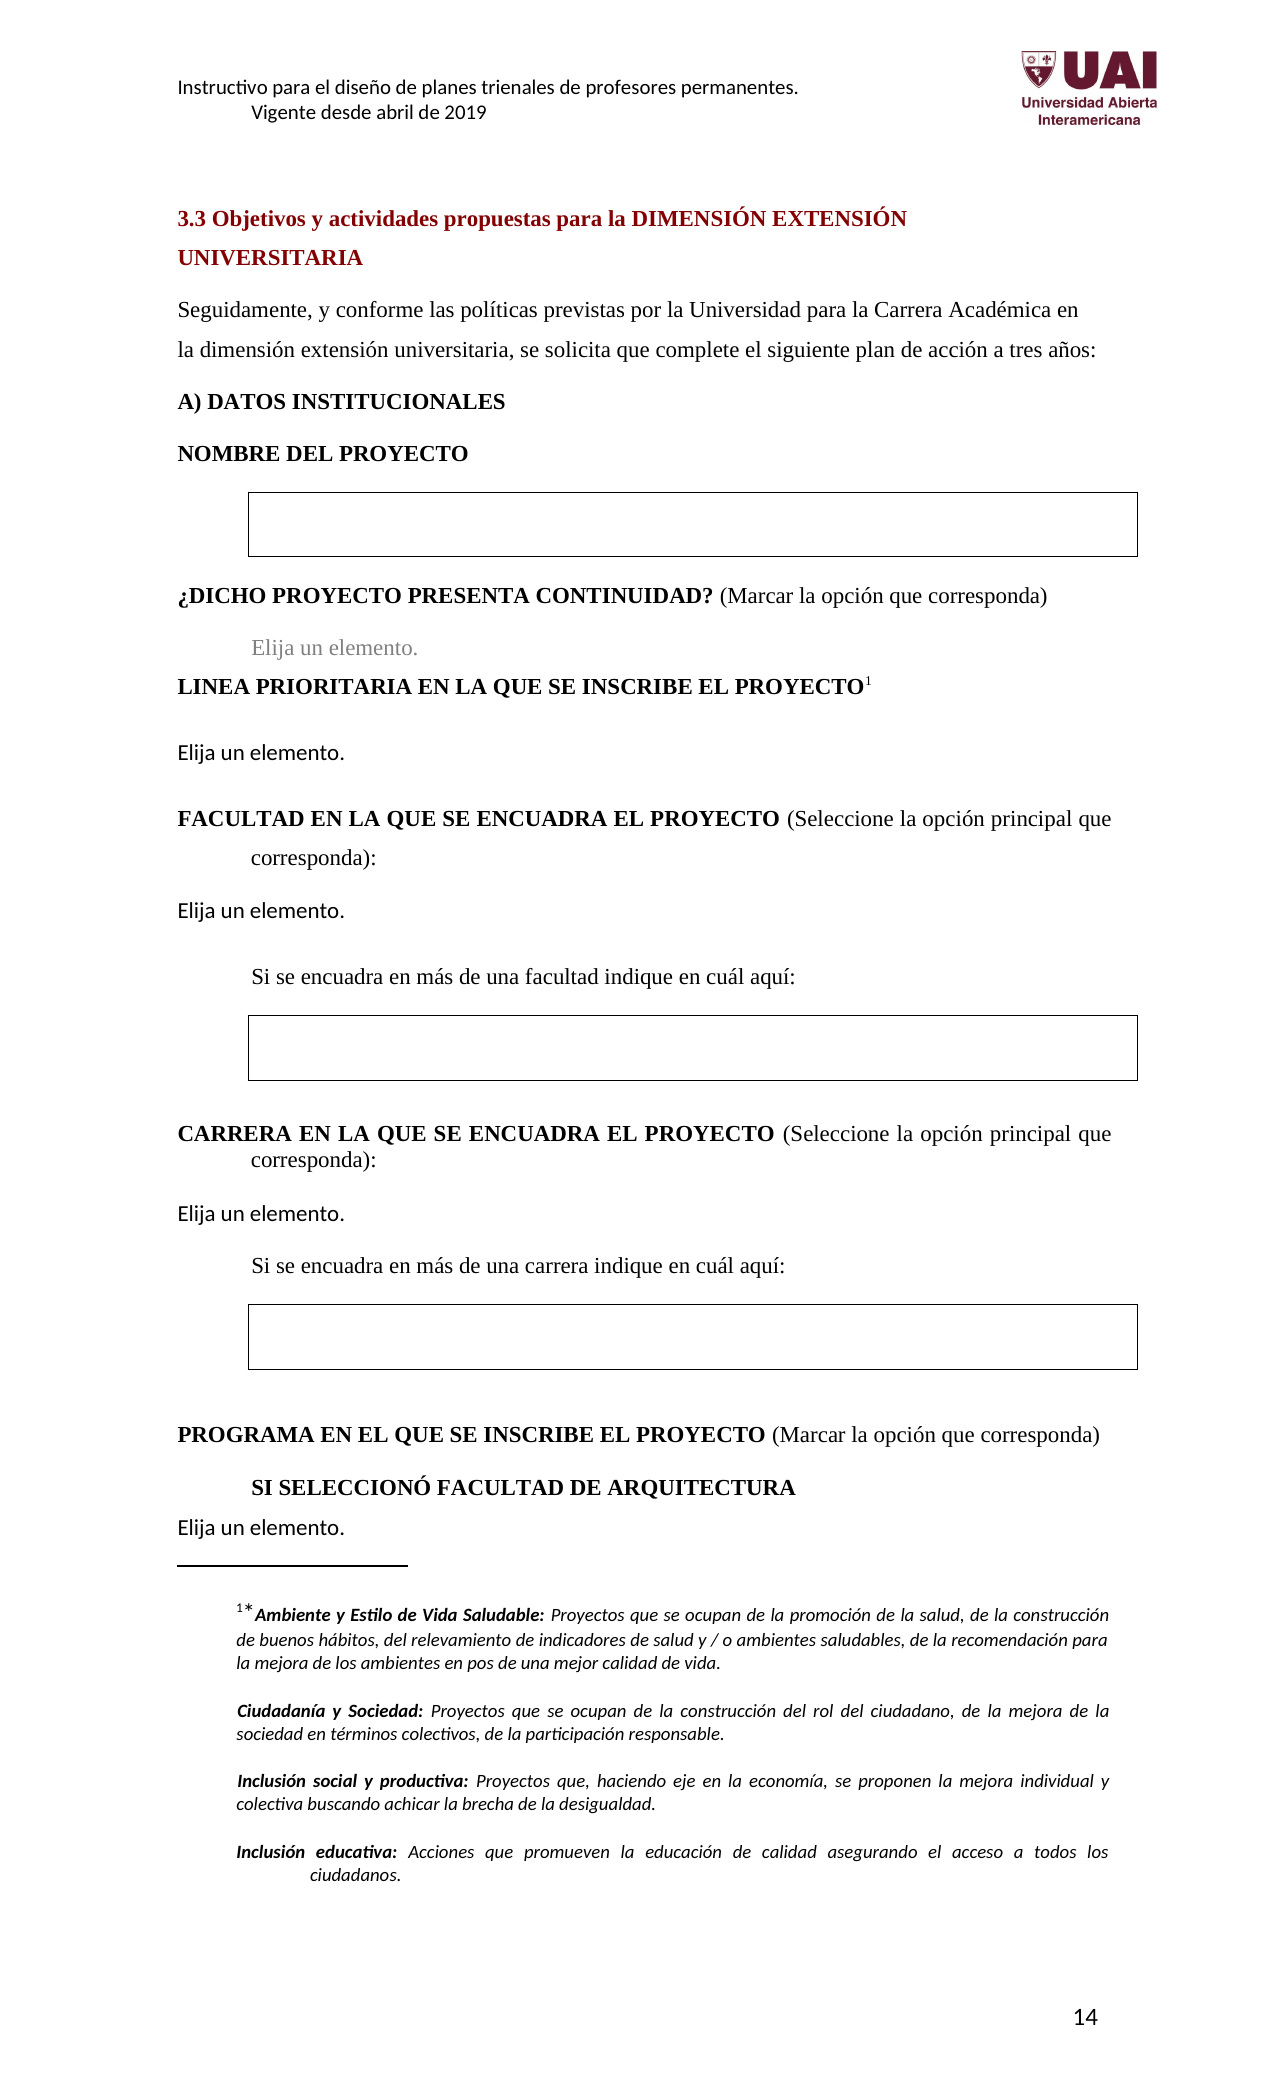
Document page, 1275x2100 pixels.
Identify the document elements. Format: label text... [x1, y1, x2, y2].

table_header [249, 1016, 1137, 1079]
text LINEA PRIORITARIA EN LA QUE SE INSCRIBE EL PROYECTO [177, 673, 1112, 700]
text ¿DICHO PROYECTO PRESENTA CONTINUIDAD? (Marcar la opción que corresponda) [177, 582, 1112, 608]
table_header [249, 1305, 1137, 1368]
text CARRERA EN LA QUE SE ENCUADRA EL PROYECTO (Seleccione la opción principal que corresponda): [177, 1120, 1112, 1173]
text PROGRAMA EN EL QUE SE INSCRIBE EL PROYECTO (Marcar la opción que corresponda) [177, 1421, 1112, 1447]
text NOMBRE DEL PROYECTO [177, 440, 1112, 466]
text FACULTAD EN LA QUE SE ENCUADRA EL PROYECTO (Seleccione la opción principal que corresponda): [177, 805, 1112, 871]
table_header [249, 493, 1137, 556]
picture [1021, 51, 1157, 125]
text SI SELECCIONÓ FACULTAD DE ARQUITECTURA [177, 1473, 1112, 1500]
text A) DATOS INSTITUCIONALES [177, 388, 1098, 414]
text Si se encuadra en más de una facultad indique en cuál aquí: [251, 963, 1112, 990]
text Seguidamente, y conforme las políticas previstas por la Universidad para la Carrera Académica en la dimensión extensión universitaria, se solicita que complete el siguiente plan de acción a tres años: [177, 296, 1098, 362]
text Si se encuadra en más de una carrera indique en cuál aquí: [251, 1252, 1112, 1278]
text 3.3 Objetivos y actividades propuestas para la DIMENSIÓN EXTENSIÓN UNIVERSITARIA [177, 205, 1098, 271]
